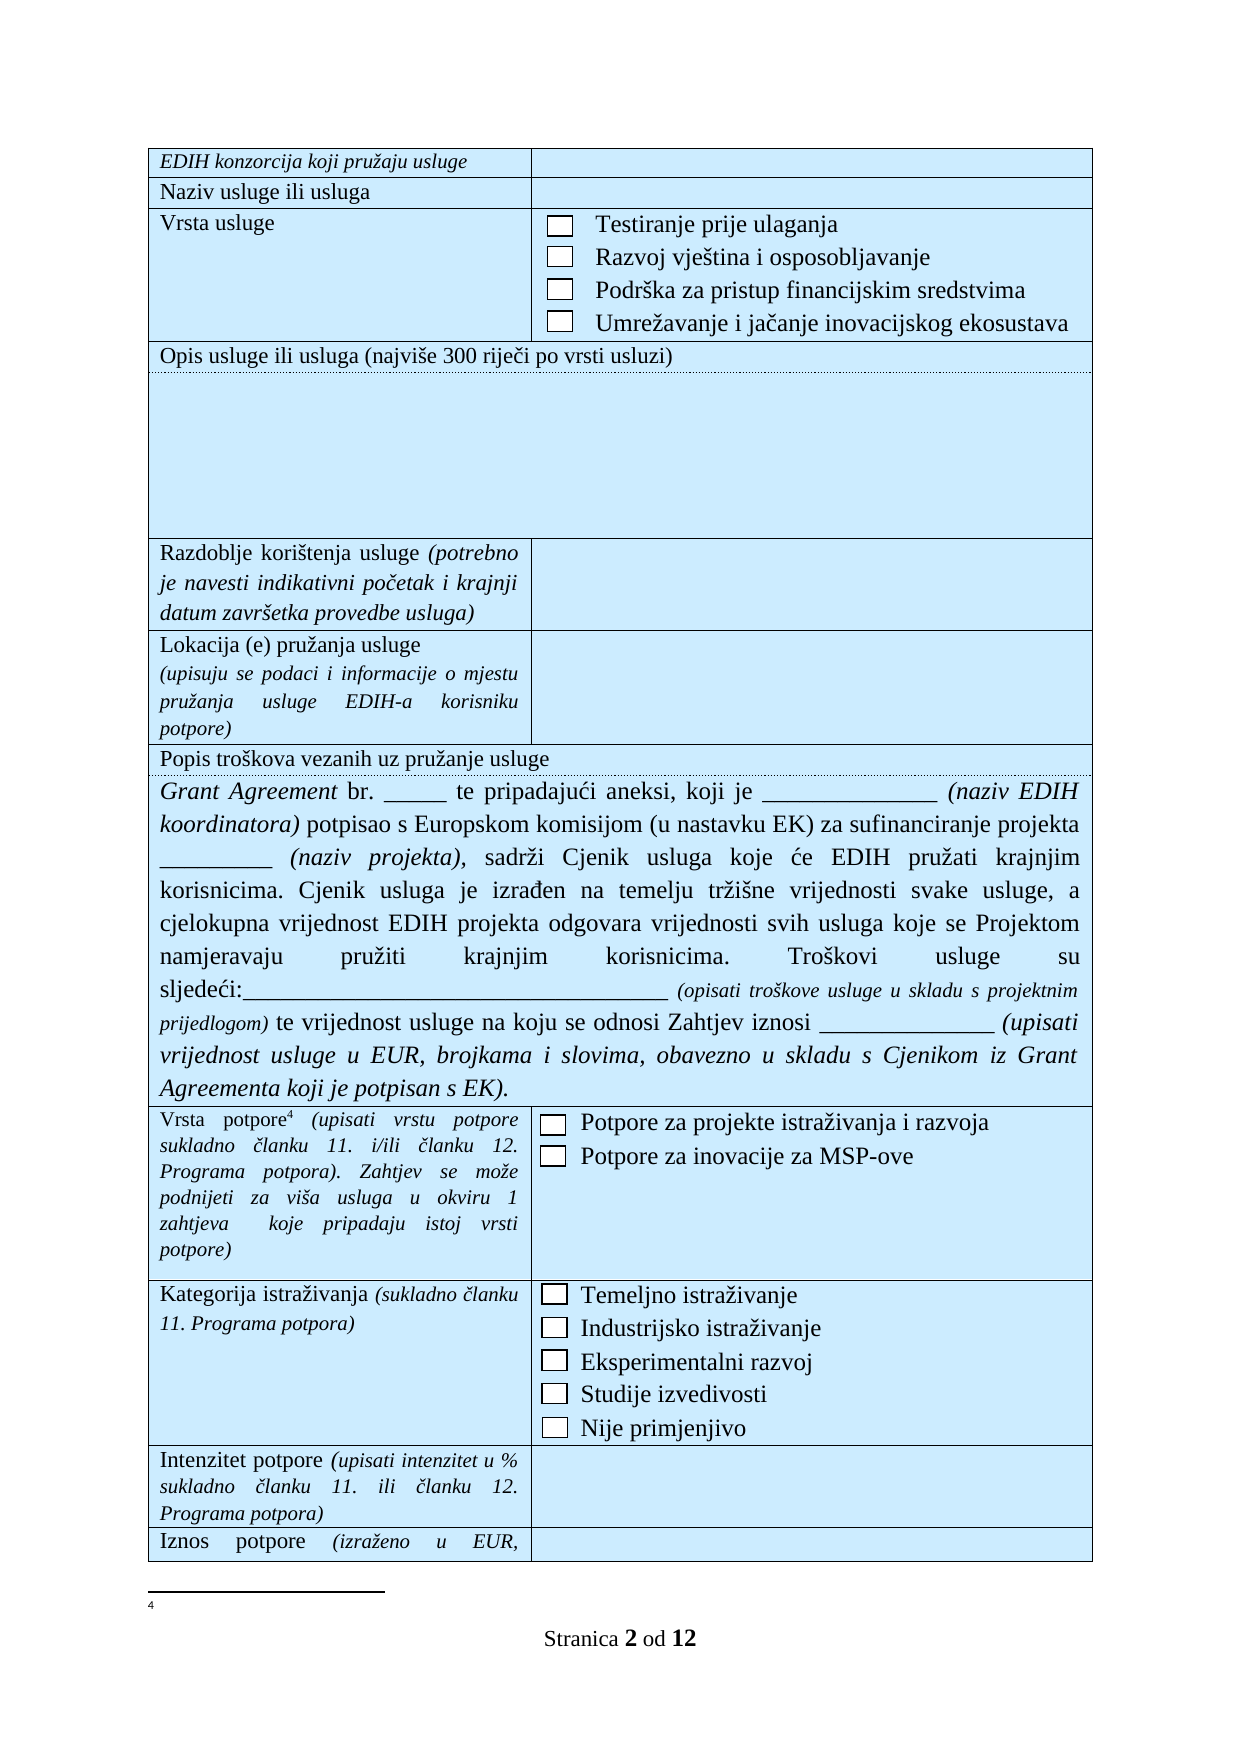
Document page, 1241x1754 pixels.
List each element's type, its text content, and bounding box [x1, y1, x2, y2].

table_cell Potpore za inovacije za MSP-ove [532, 1140, 1092, 1279]
table_cell Popis troškova vezanih uz pružanje usluge [149, 745, 1092, 775]
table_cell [149, 149, 531, 177]
table_cell [532, 149, 1092, 177]
table_cell [149, 372, 1092, 538]
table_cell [149, 1528, 531, 1561]
table_cell Testiranje prije ulaganja Razvoj vještina i osposobljavanje Podrška za pristup financijskim sredstvima Umrežavanje i jačanje inovacijskog ekosustava [532, 209, 1092, 341]
table_cell Vrsta potpore (upisati vrstu potpore sukladno članku 11. i/ili članku 12. Programa potpora). Zahtjev se može podnijeti za viša usluga u okviru 1 zahtjeva koje pripadaju istoj vrsti potpore) [149, 1107, 531, 1279]
table_cell Temeljno istraživanje Industrijsko istraživanje Eksperimentalni razvoj Studije izvedivosti Nije primjenjivo [532, 1281, 1092, 1445]
table_cell Razdoblje korištenja usluge (potrebno je navesti indikativni početak i krajnji datum završetka provedbe usluga) [149, 539, 531, 630]
table_cell Potpore za projekte istraživanja i razvoja [532, 1107, 1092, 1140]
table_cell Lokacija (e) pružanja usluge (upisuju se podaci i informacije o mjestu pružanja usluge EDIH-a korisniku potpore) [149, 631, 531, 744]
table_cell Naziv usluge ili usluga [149, 178, 531, 208]
table_cell [532, 178, 1092, 208]
table_cell [532, 539, 1092, 630]
table_cell [532, 1446, 1092, 1527]
table_cell [532, 1528, 1092, 1561]
table_cell Kategorija istraživanja (sukladno članku 11. Programa potpora) [149, 1281, 531, 1445]
table_cell Vrsta usluge [149, 209, 531, 341]
table_cell [532, 631, 1092, 744]
table_cell Opis usluge ili usluga (najviše 300 riječi po vrsti usluzi) [149, 342, 1092, 372]
table_cell Intenzitet potpore (upisati intenzitet u % sukladno članku 11. ili članku 12. Programa potpora) [149, 1446, 531, 1527]
table_cell Grant Agreement br. _____ te pripadajući aneksi, koji je ______________ (naziv EDIH koordinatora) potpisao s Europskom komisijom (u nastavku EK) za sufinanciranje projekta _________ (naziv projekta), sadrži Cjenik usluga koje će EDIH pružati krajnjim korisnicima. Cjenik usluga je izrađen na temelju tržišne vrijednosti svake usluge, a cjelokupna vrijednost EDIH projekta odgovara vrijednosti svih usluga koje se Projektom namjeravaju pružiti krajnjim korisnicima. Troškovi usluge su sljedeći:__________________________________ (opisati troškove usluge u skladu s projektnim prijedlogom) te vrijednost usluge na koju se odnosi Zahtjev iznosi ______________ (upisati vrijednost usluge u EUR, brojkama i slovima, obavezno u skladu s Cjenikom iz Grant Agreementa koji je potpisan s EK). [149, 775, 1092, 1106]
